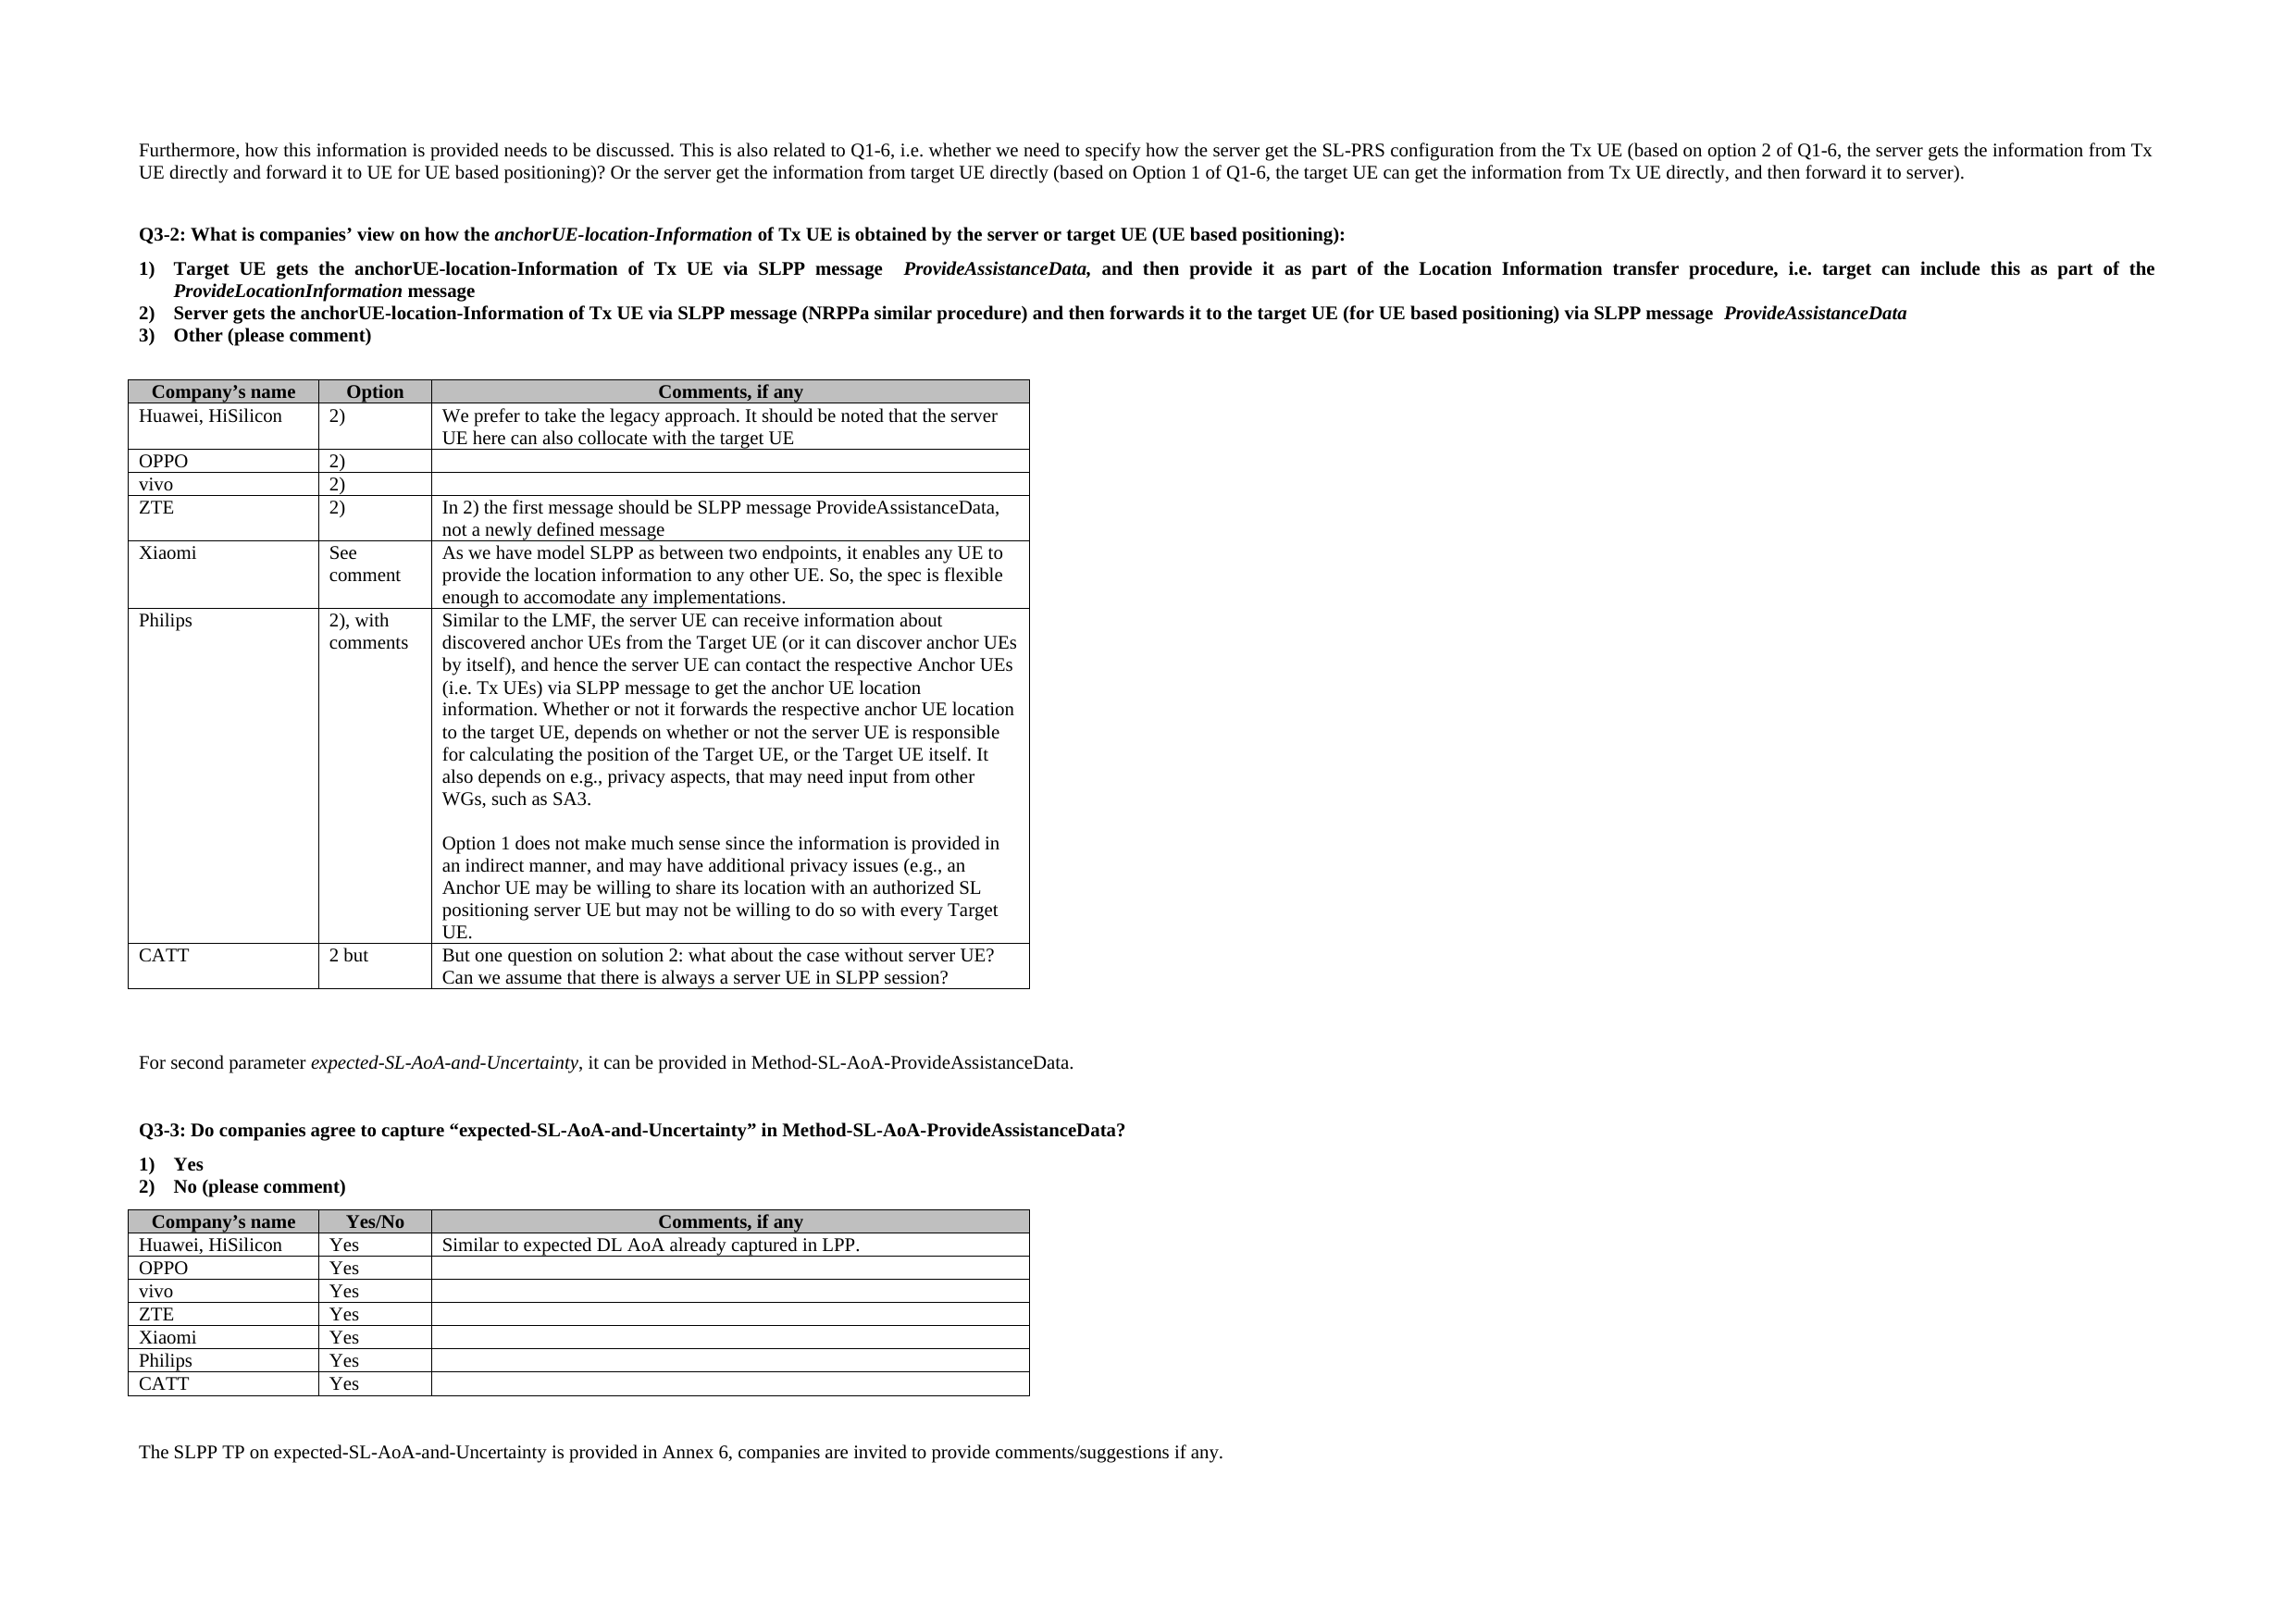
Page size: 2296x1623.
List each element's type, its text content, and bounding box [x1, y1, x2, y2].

table_header Company’s name [129, 380, 318, 403]
text Q3-3: Do companies agree to capture “expected-SL-AoA-and-Uncertainty” in Method-SL-AoA-ProvideAssistanceData? [139, 1119, 2156, 1141]
table_cell Huawei, HiSilicon [129, 403, 318, 448]
table_header Comments, if any [432, 380, 1029, 403]
table_cell See comment [319, 541, 431, 608]
table_cell Yes [319, 1257, 431, 1279]
text The SLPP TP on expected-SL-AoA-and-Uncertainty is provided in Annex 6, companies are invited to provide comments/suggestions if any. [139, 1441, 2156, 1463]
table_cell Yes [319, 1349, 431, 1371]
table_cell We prefer to take the legacy approach. It should be noted that the server UE here can also collocate with the target UE [432, 403, 1029, 448]
list Furthermore, how this information is provided needs to be discussed. This is also related to Q1-6, i.e. whether we need to specify how the server get the SL-PRS configuration from the Tx UE (based on option 2 of Q1-6, the server gets the information from Tx UE directly and forward it to UE for UE based positioning)? Or the server get the information from target UE directly (based on Option 1 of Q1-6, the target UE can get the information from Tx UE directly, and then forward it to server). [139, 139, 2156, 183]
table_cell vivo [129, 1280, 318, 1302]
table_cell Huawei, HiSilicon [129, 1233, 318, 1256]
text For second parameter expected-SL-AoA-and-Uncertainty, it can be provided in Method-SL-AoA-ProvideAssistanceData. [139, 1051, 2156, 1073]
table_cell ZTE [129, 1303, 318, 1325]
table_cell 2) [319, 496, 431, 540]
table_cell Yes [319, 1280, 431, 1302]
list Server gets the anchorUE-location-Information of Tx UE via SLPP message (NRPPa similar procedure) and then forwards it to the target UE (for UE based positioning) via SLPP message ProvideAssistanceData [139, 302, 2156, 324]
list No (please comment) [139, 1175, 2156, 1197]
table_cell vivo [129, 473, 318, 495]
table_cell [432, 1257, 1029, 1279]
table_cell ZTE [129, 496, 318, 540]
table_cell Yes [319, 1233, 431, 1256]
table_cell Philips [129, 609, 318, 943]
table_cell Similar to the LMF, the server UE can receive information about discovered anchor UEs from the Target UE (or it can discover anchor UEs by itself), and hence the server UE can contact the respective Anchor UEs (i.e. Tx UEs) via SLPP message to get the anchor UE location information. Whether or not it forwards the respective anchor UE location to the target UE, depends on whether or not the server UE is responsible for calculating the position of the Target UE, or the Target UE itself. It also depends on e.g., privacy aspects, that may need input from other WGs, such as SA3. Option 1 does not make much sense since the information is provided in an indirect manner, and may have additional privacy issues (e.g., an Anchor UE may be willing to share its location with an authorized SL positioning server UE but may not be willing to do so with every Target UE. [432, 609, 1029, 943]
table_cell OPPO [129, 450, 318, 472]
table_cell CATT [129, 944, 318, 988]
table_header Yes/No [319, 1210, 431, 1233]
table_cell Yes [319, 1303, 431, 1325]
table_cell Philips [129, 1349, 318, 1371]
table_cell [432, 1280, 1029, 1302]
table_cell [432, 1303, 1029, 1325]
table_cell Xiaomi [129, 541, 318, 608]
table_cell [432, 473, 1029, 495]
table_cell Xiaomi [129, 1326, 318, 1348]
table_header Company’s name [129, 1210, 318, 1233]
table_cell 2) [319, 473, 431, 495]
table_cell [432, 1326, 1029, 1348]
table_cell Similar to expected DL AoA already captured in LPP. [432, 1233, 1029, 1256]
table_cell 2) [319, 450, 431, 472]
table_cell Yes [319, 1326, 431, 1348]
list Other (please comment) [139, 324, 2156, 346]
table_header Comments, if any [432, 1210, 1029, 1233]
table_cell 2), with comments [319, 609, 431, 943]
table_cell 2) [319, 403, 431, 448]
table_cell But one question on solution 2: what about the case without server UE? Can we assume that there is always a server UE in SLPP session? [432, 944, 1029, 988]
table_cell As we have model SLPP as between two endpoints, it enables any UE to provide the location information to any other UE. So, the spec is flexible enough to accomodate any implementations. [432, 541, 1029, 608]
text Q3-2: What is companies’ view on how the anchorUE-location-Information of Tx UE is obtained by the server or target UE (UE based positioning): [139, 223, 2156, 245]
table_cell 2 but [319, 944, 431, 988]
list Yes [139, 1153, 2156, 1175]
table_cell [432, 450, 1029, 472]
table_header Option [319, 380, 431, 403]
table_cell In 2) the first message should be SLPP message ProvideAssistanceData, not a newly defined message [432, 496, 1029, 540]
table_cell OPPO [129, 1257, 318, 1279]
table_cell [432, 1372, 1029, 1394]
table_cell CATT [129, 1372, 318, 1394]
list Target UE gets the anchorUE-location-Information of Tx UE via SLPP message ProvideAssistanceData, and then provide it as part of the Location Information transfer procedure, i.e. target can include this as part of the ProvideLocationInformation message [139, 256, 2156, 302]
table_cell Yes [319, 1372, 431, 1394]
table_cell [432, 1349, 1029, 1371]
